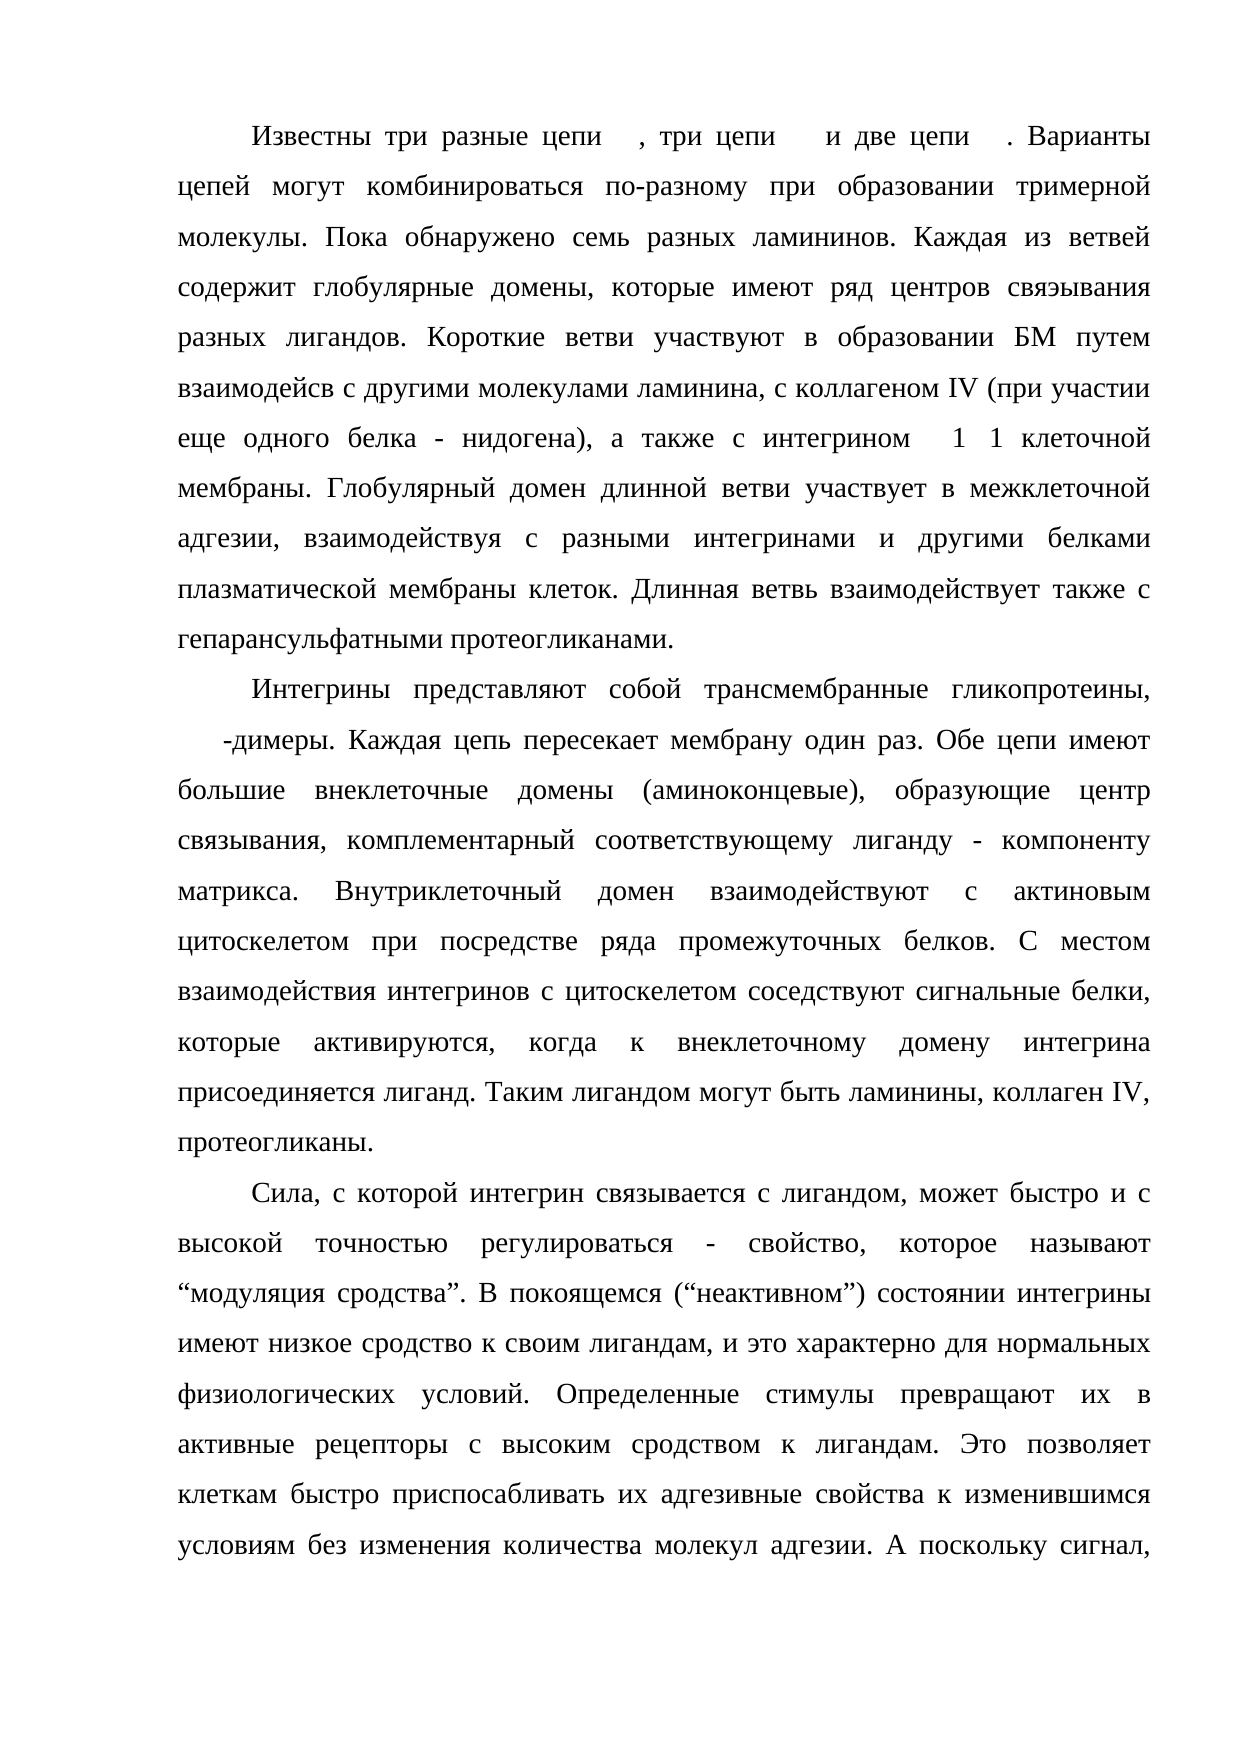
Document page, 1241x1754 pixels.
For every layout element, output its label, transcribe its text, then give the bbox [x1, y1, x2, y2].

text Интегрины представляют собой трансмембранные гликопротеины, -димеры. Каждая цепь пересекает мембрану один раз. Обе цепи имеют большие внеклеточные домены (аминоконцевые), образующие центр связывания, комплементарный соответствующему лиганду - компоненту матрикса. Внутриклеточный домен взаимодействуют с актиновым цитоскелетом при посредстве ряда промежуточных белков. С местом взаимодействия интегринов с цитоскелетом соседствуют сигнальные белки, которые активируются, когда к внеклеточному домену интегрина присоединяется лиганд. Таким лигандом могут быть ламинины, коллаген IV, протеогликаны. [177, 672, 1152, 1158]
text Известны три разные цепи , три цепи  и две цепи . Варианты цепей могут комбинироваться по-разному при образовании тримерной молекулы. Пока обнаружено семь разных ламининов. Каждая из ветвей содержит глобулярные домены, которые имеют ряд центров свяэывания разных лигандов. Короткие ветви участвуют в образовании БМ путем взаимодейсв с другими молекулами ламинина, с коллагеном IV (при участии еще одного белка - нидогена), а также с интегрином 11 клеточной мембраны. Глобулярный домен длинной ветви участвует в межклеточной адгезии, взаимодействуя с разными интегринами и другими белками плазматической мембраны клеток. Длинная ветвь взаимодействует также с гепарансульфатными протеогликанами. [177, 118, 1152, 655]
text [177, 1175, 1152, 1560]
